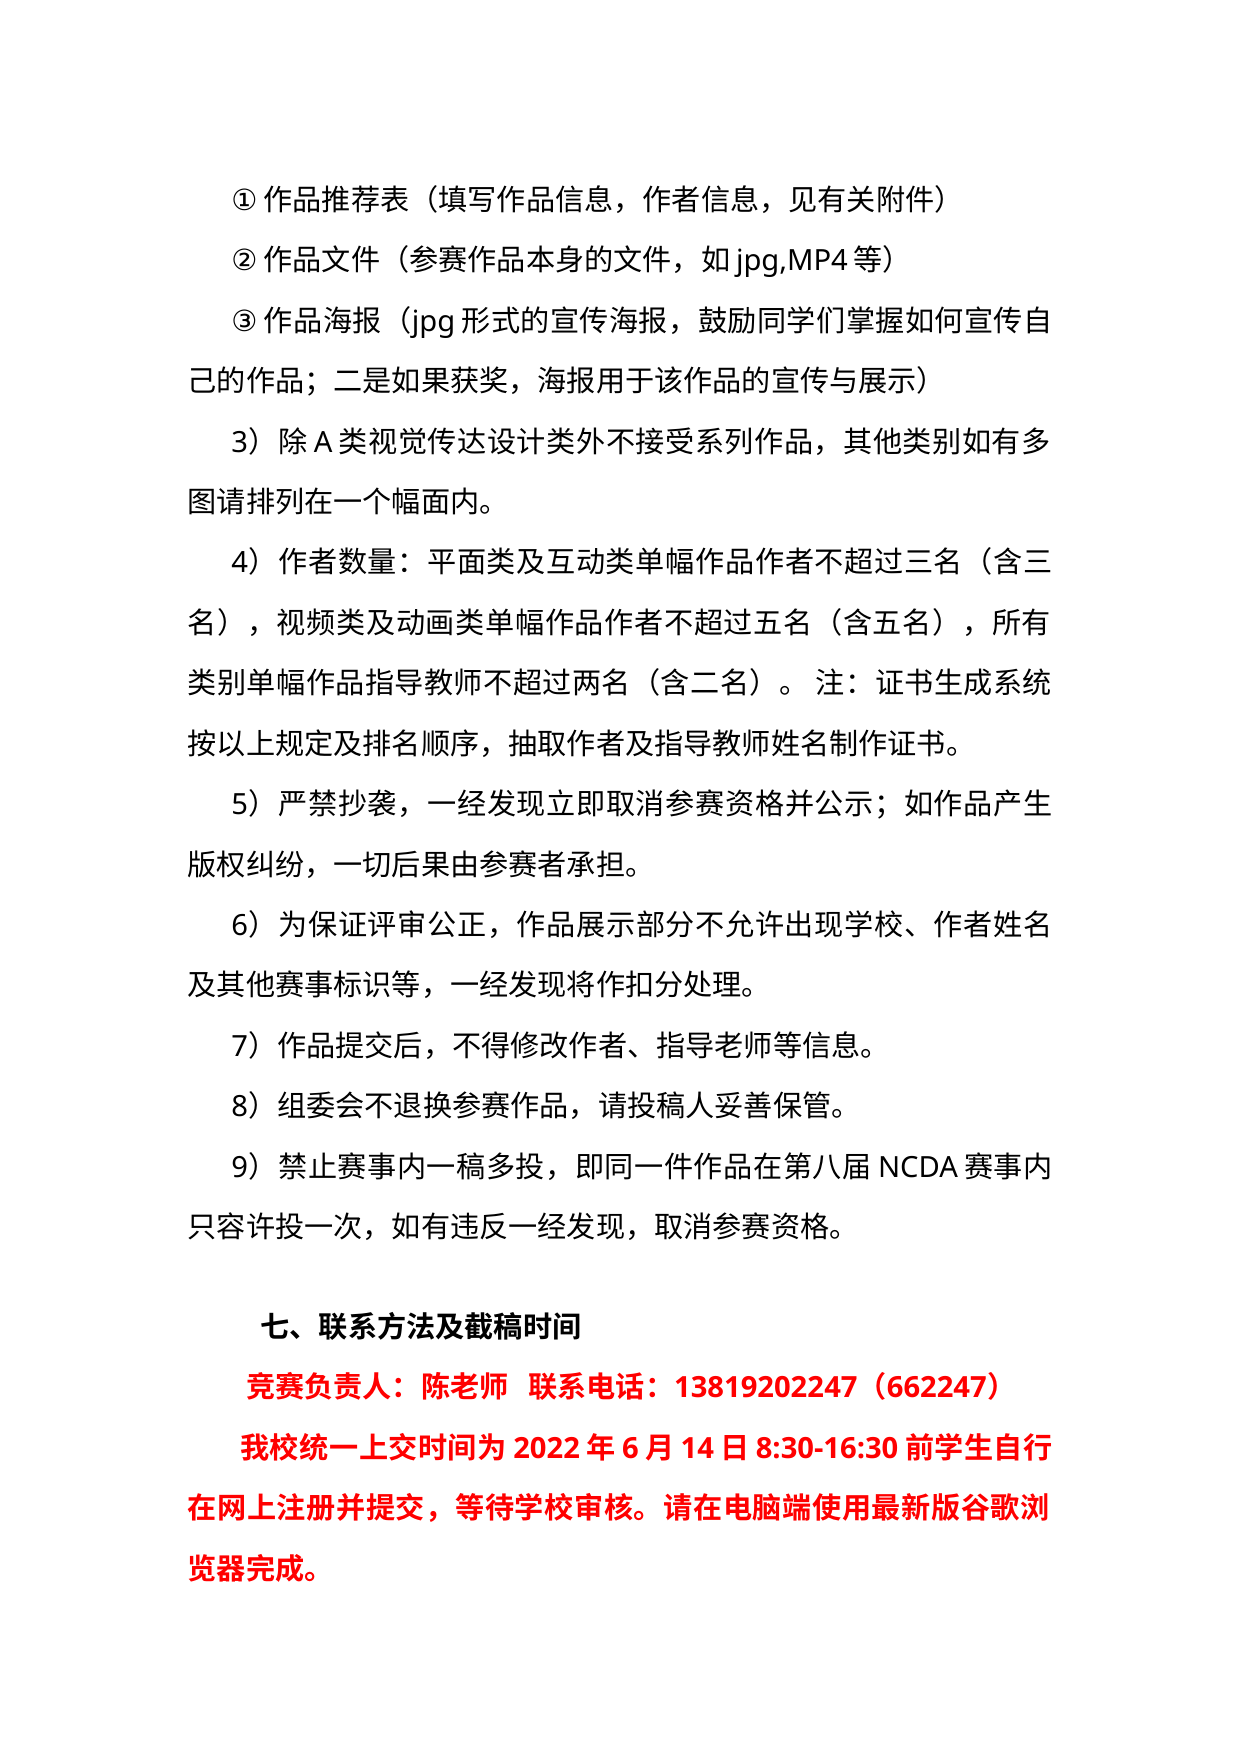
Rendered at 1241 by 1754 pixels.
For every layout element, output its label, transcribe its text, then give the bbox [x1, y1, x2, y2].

text 4）作者数量：平面类及互动类单幅作品作者不超过三名（含三名），视频类及动画类单幅作品作者不超过五名（含五名），所有类别单幅作品指导教师不超过两名（含二名）。 注：证书生成系统按以上规定及排名顺序，抽取作者及指导教师姓名制作证书。 [187, 524, 1053, 766]
text 我校统一上交时间为2022年6月14日8:30-16:30前学生自行在网上注册并提交，等待学校审核。请在电脑端使用最新版谷歌浏览器完成。 [187, 1410, 1053, 1591]
text 5）严禁抄袭，一经发现立即取消参赛资格并公示；如作品产生版权纠纷，一切后果由参赛者承担。 [187, 766, 1053, 887]
text 6）为保证评审公正，作品展示部分不允许出现学校、作者姓名及其他赛事标识等，一经发现将作扣分处理。 [187, 887, 1053, 1008]
text ③作品海报（jpg形式的宣传海报，鼓励同学们掌握如何宣传自己的作品；二是如果获奖，海报用于该作品的宣传与展示） [187, 283, 1053, 404]
text 竞赛负责人：陈老师 联系电话：13819202247（662247） [246, 1349, 1053, 1410]
text 七、联系方法及截稿时间 [246, 1249, 1053, 1349]
text 7）作品提交后，不得修改作者、指导老师等信息。 [187, 1008, 1053, 1068]
text 8）组委会不退换参赛作品，请投稿人妥善保管。 [187, 1068, 1053, 1129]
text ①作品推荐表（填写作品信息，作者信息，见有关附件） [187, 162, 1053, 222]
text 9）禁止赛事内一稿多投，即同一件作品在第八届NCDA赛事内只容许投一次，如有违反一经发现，取消参赛资格。 [187, 1129, 1053, 1249]
text 3）除A类视觉传达设计类外不接受系列作品，其他类别如有多图请排列在一个幅面内。 [187, 404, 1053, 524]
text ②作品文件（参赛作品本身的文件，如jpg,MP4等） [187, 222, 1053, 283]
